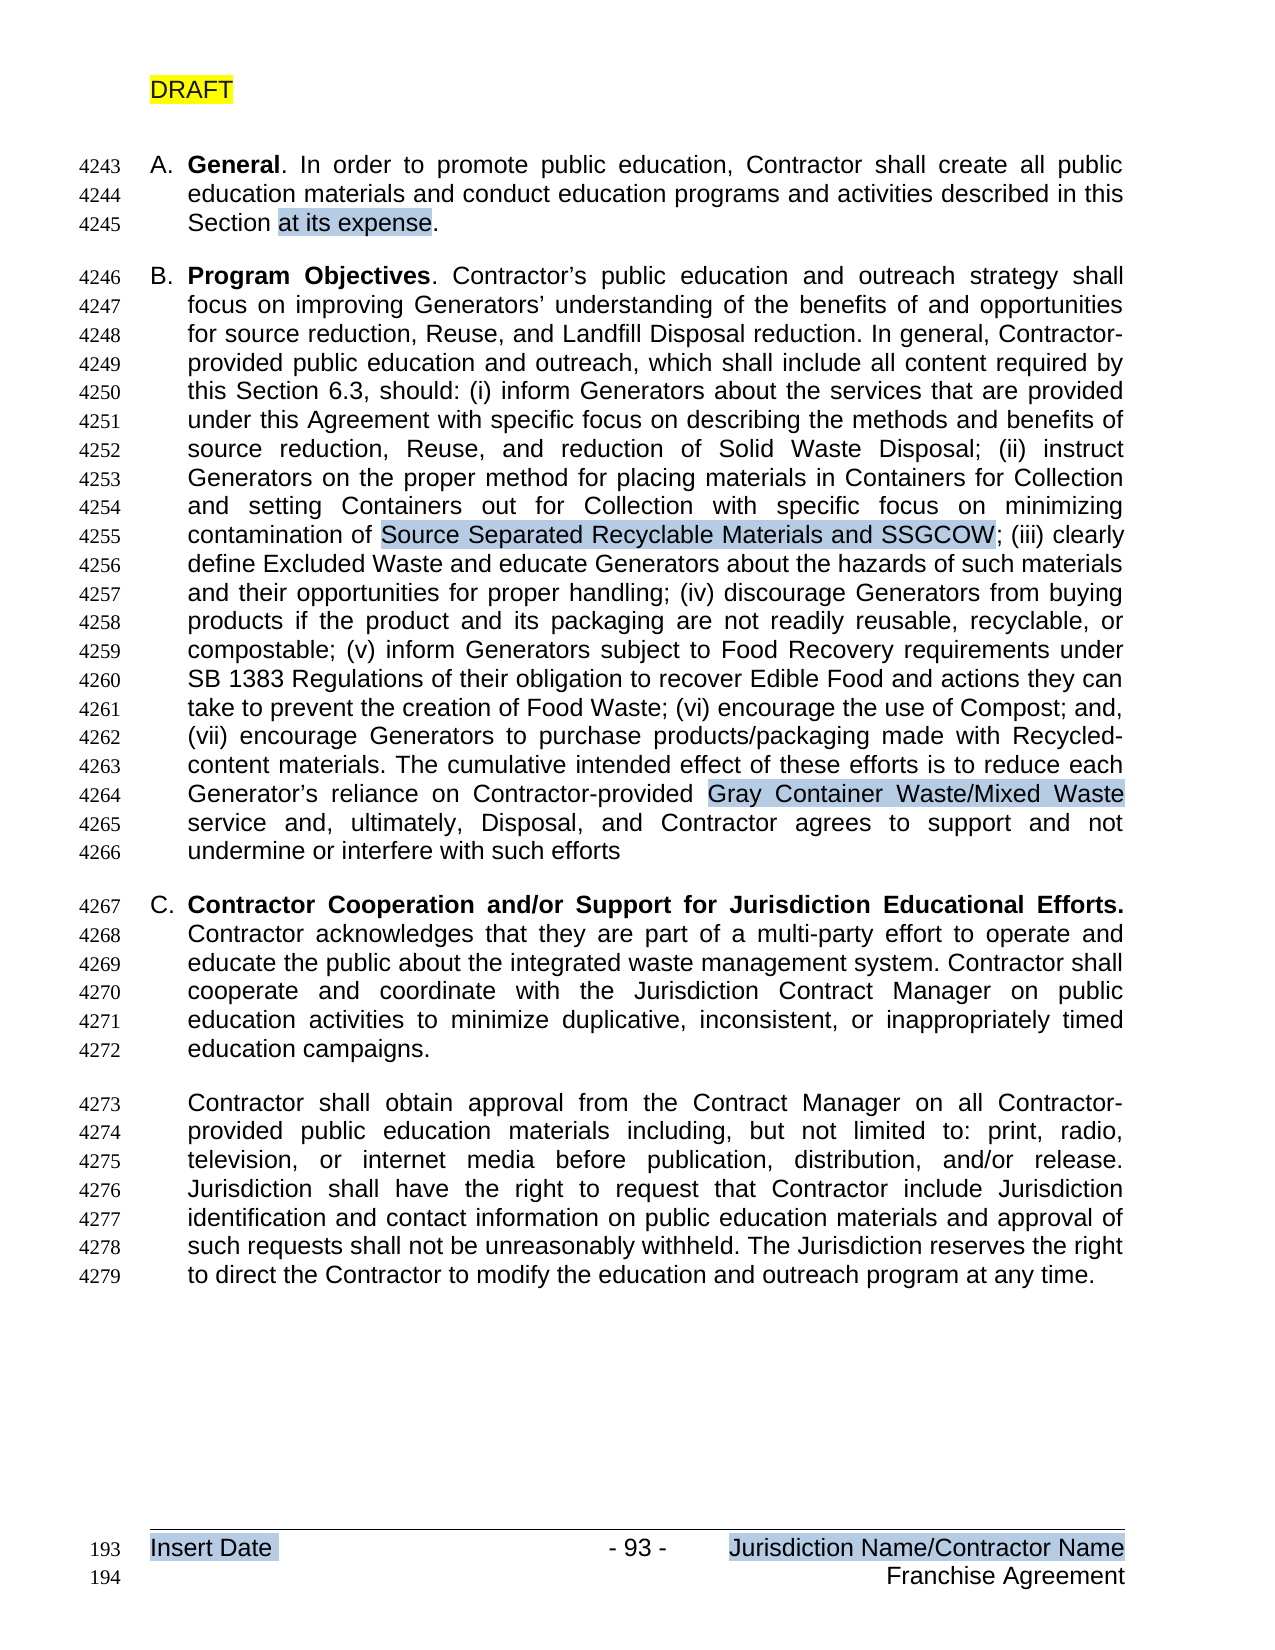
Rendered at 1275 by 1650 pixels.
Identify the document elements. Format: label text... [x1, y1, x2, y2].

text C. Contractor Cooperation and/or Support for Jurisdiction Educational Efforts. Contractor acknowledges that they are part of a multi-party effort to operate and educate the public about the integrated waste management system. Contractor shall cooperate and coordinate with the Jurisdiction Contract Manager on public education activities to minimize duplicative, inconsistent, or inappropriately timed education campaigns. [150, 890, 1125, 1062]
text A. General. In order to promote public education, Contractor shall create all public education materials and conduct education programs and activities described in this Section at its expense. [150, 150, 1125, 236]
text B. Program Objectives. Contractor’s public education and outreach strategy shall focus on improving Generators’ understanding of the benefits of and opportunities for source reduction, Reuse, and Landfill Disposal reduction. In general, Contractor-provided public education and outreach, which shall include all content required by this Section 6.3, should: (i) inform Generators about the services that are provided under this Agreement with specific focus on describing the methods and benefits of source reduction, Reuse, and reduction of Solid Waste Disposal; (ii) instruct Generators on the proper method for placing materials in Containers for Collection and setting Containers out for Collection with specific focus on minimizing contamination of Source Separated Recyclable Materials and SSGCOW; (iii) clearly define Excluded Waste and educate Generators about the hazards of such materials and their opportunities for proper handling; (iv) discourage Generators from buying products if the product and its packaging are not readily reusable, recyclable, or compostable; (v) inform Generators subject to Food Recovery requirements under SB 1383 Regulations of their obligation to recover Edible Food and actions they can take to prevent the creation of Food Waste; (vi) encourage the use of Compost; and, (vii) encourage Generators to purchase products/packaging made with Recycled-content materials. The cumulative intended effect of these efforts is to reduce each Generator’s reliance on Contractor-provided Gray Container Waste/Mixed Waste service and, ultimately, Disposal, and Contractor agrees to support and not undermine or interfere with such efforts [150, 261, 1125, 865]
text Contractor shall obtain approval from the Contract Manager on all Contractor-provided public education materials including, but not limited to: print, radio, television, or internet media before publication, distribution, and/or release. Jurisdiction shall have the right to request that Contractor include Jurisdiction identification and contact information on public education materials and approval of such requests shall not be unreasonably withheld. The Jurisdiction reserves the right to direct the Contractor to modify the education and outreach program at any time. [187, 1087, 1125, 1289]
